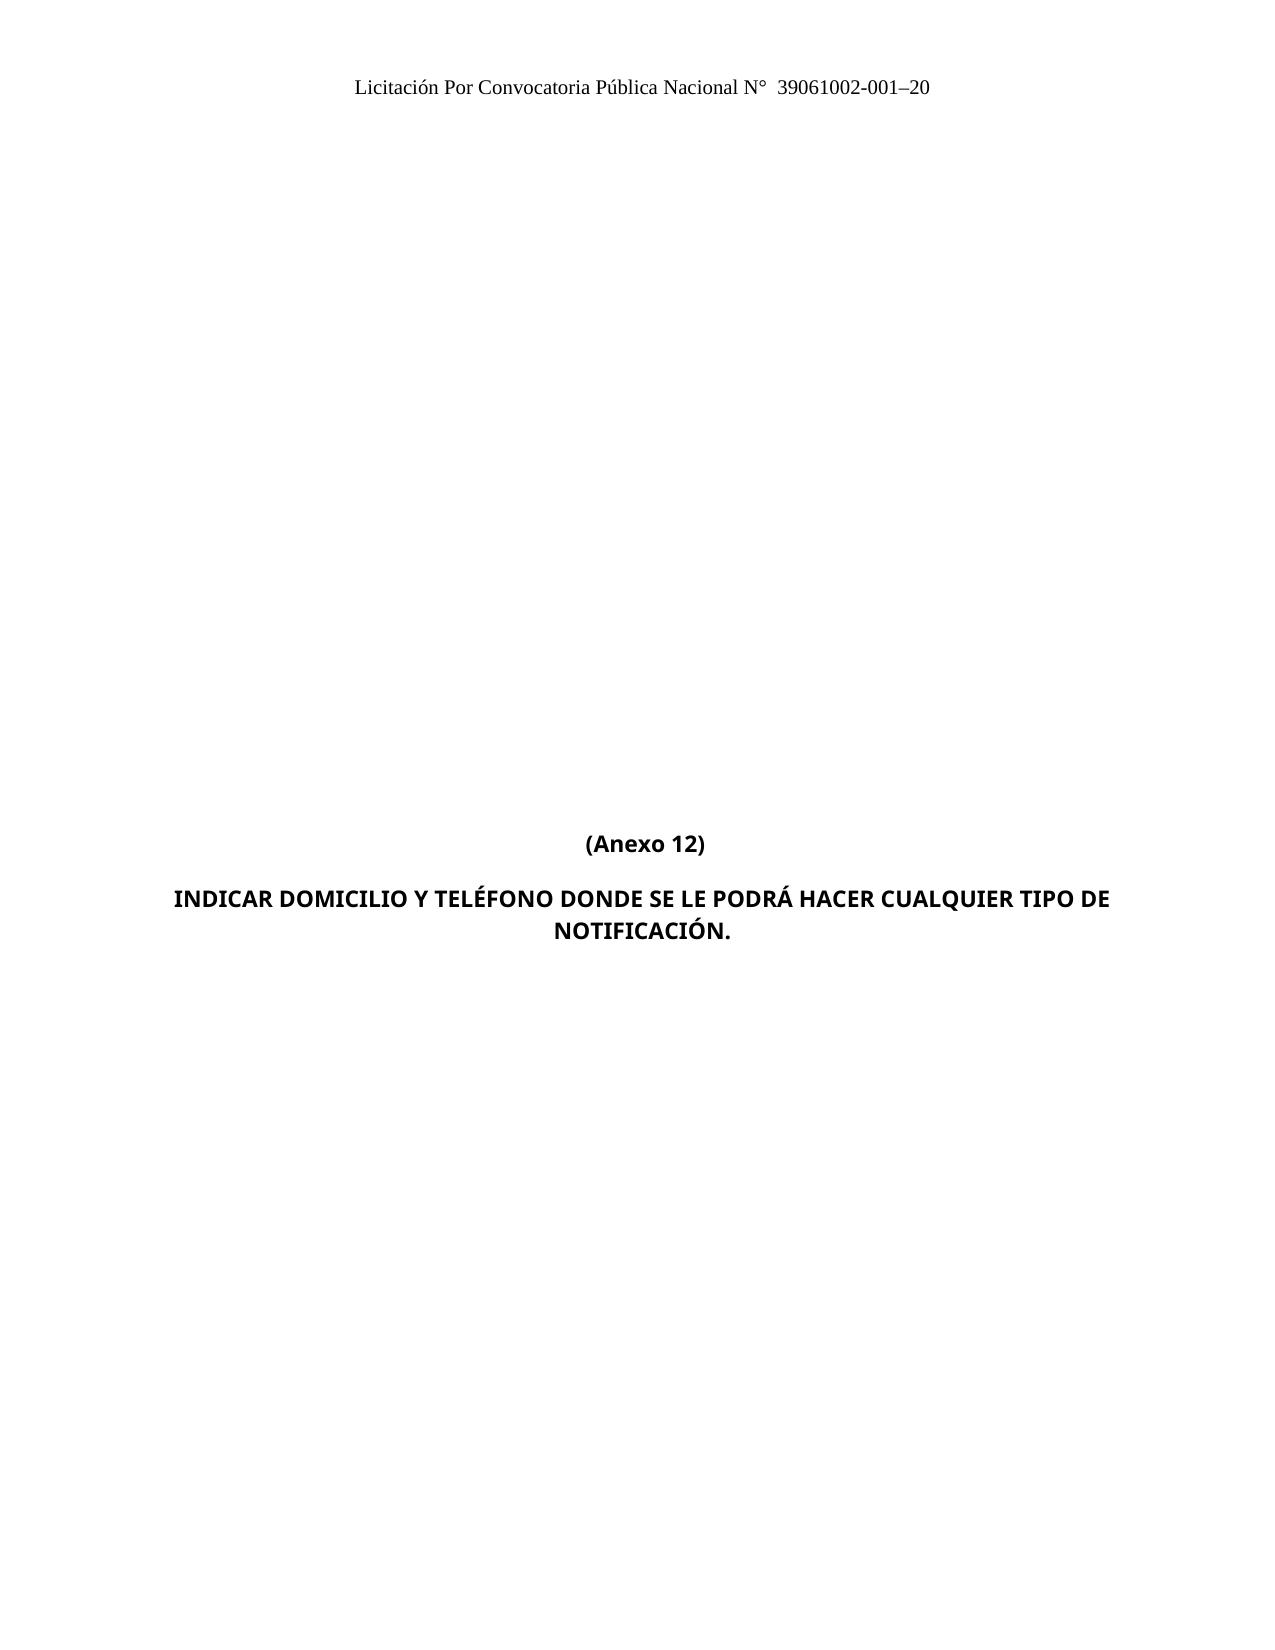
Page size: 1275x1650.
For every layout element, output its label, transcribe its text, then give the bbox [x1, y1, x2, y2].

subtitle (Anexo 12) [118, 828, 1166, 859]
text INDICAR DOMICILIO Y TELÉFONO DONDE SE LE PODRÁ HACER CUALQUIER TIPO DE NOTIFICACIÓN. [118, 883, 1166, 946]
